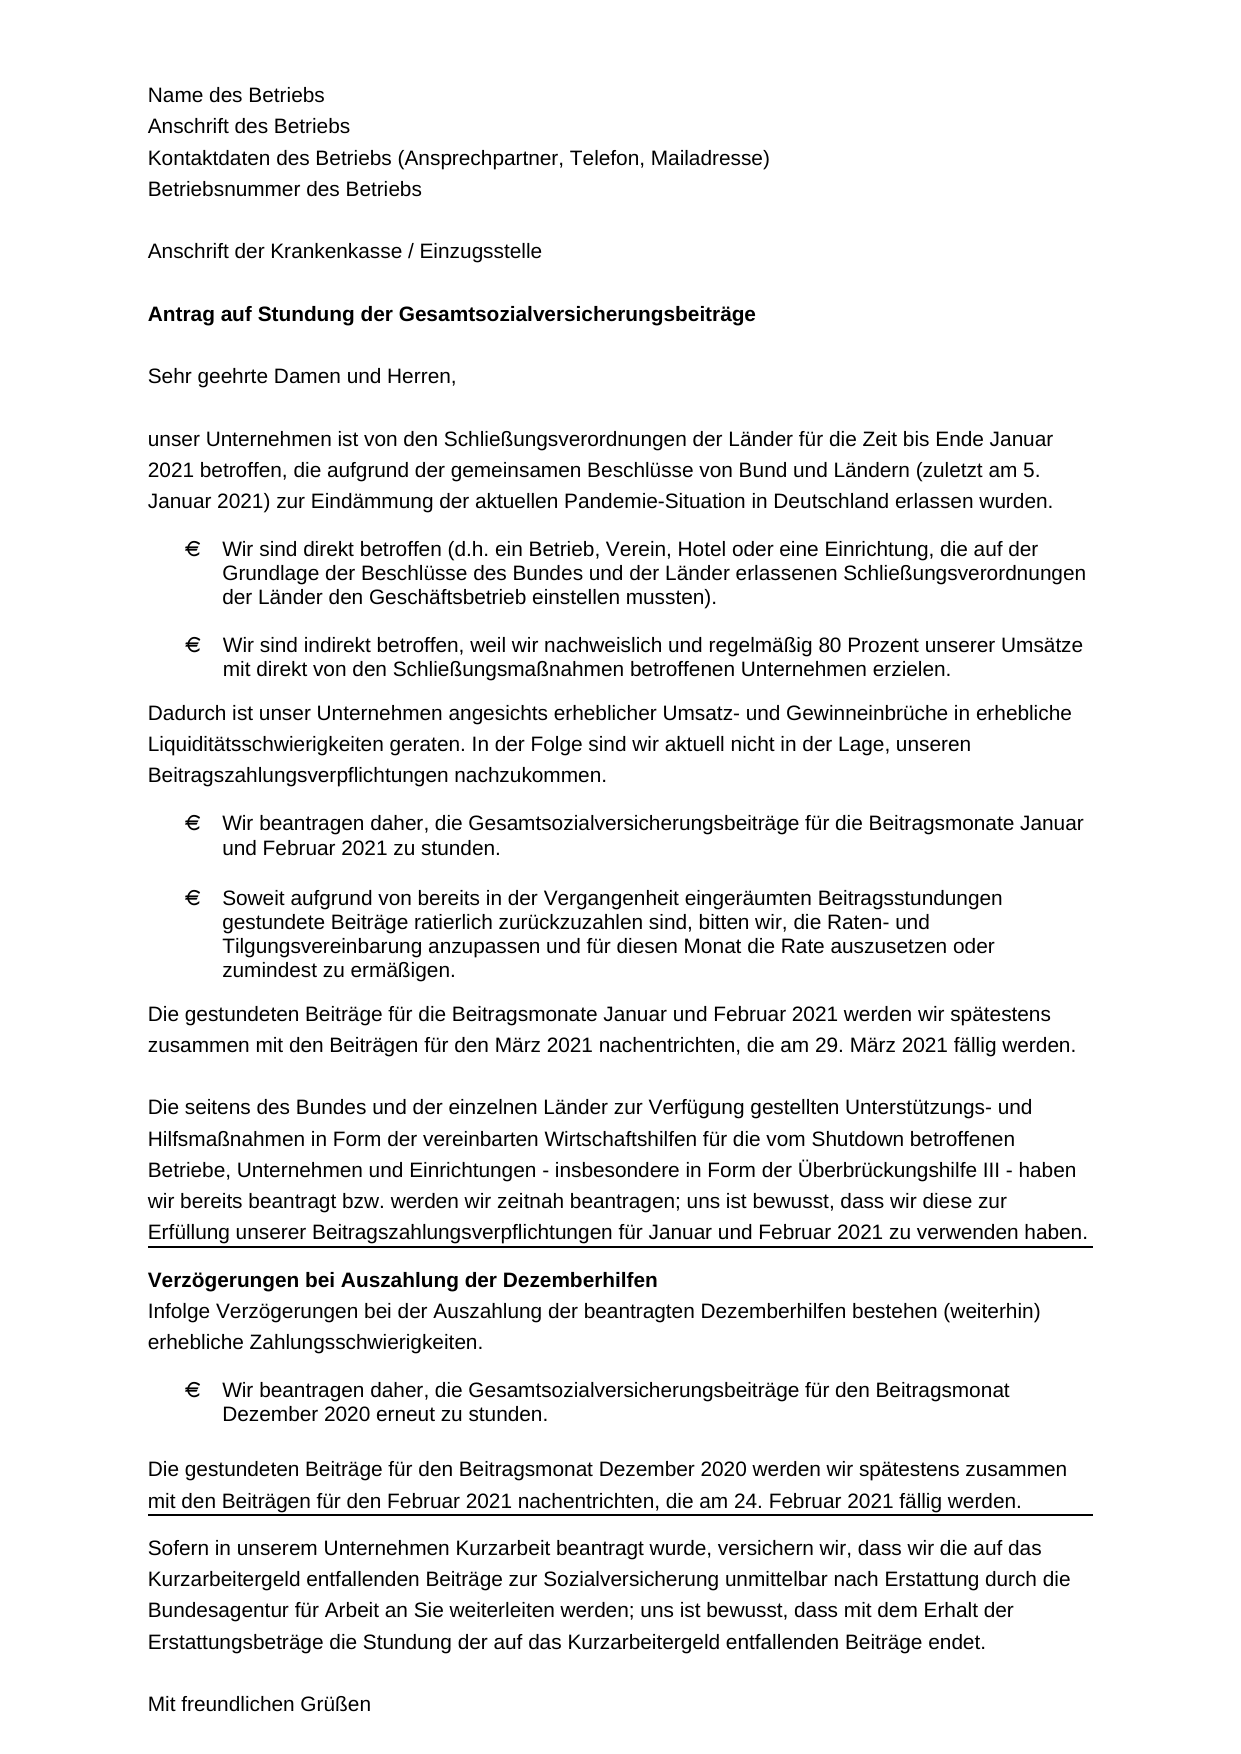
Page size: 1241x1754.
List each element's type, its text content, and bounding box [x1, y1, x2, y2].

text Kontaktdaten des Betriebs (Ansprechpartner, Telefon, Mailadresse) [148, 138, 1093, 169]
text unser Unternehmen ist von den Schließungsverordnungen der Länder für die Zeit bis Ende Januar 2021 betroffen, die aufgrund der gemeinsamen Beschlüsse von Bund und Ländern (zuletzt am 5. Januar 2021) zur Eindämmung der aktuellen Pandemie-Situation in Deutschland erlassen wurden. [148, 419, 1093, 513]
text Name des Betriebs [148, 76, 1093, 107]
list Soweit aufgrund von bereits in der Vergangenheit eingeräumten Beitragsstundungen gestundete Beiträge ratierlich zurückzuzahlen sind, bitten wir, die Raten- und Tilgungsvereinbarung anzupassen und für diesen Monat die Rate auszusetzen oder zumindest zu ermäßigen. [185, 886, 1093, 982]
list Wir beantragen daher, die Gesamtsozialversicherungsbeiträge für die Beitragsmonate Januar und Februar 2021 zu stunden. [185, 811, 1093, 886]
text Infolge Verzögerungen bei der Auszahlung der beantragten Dezemberhilfen bestehen (weiterhin) erhebliche Zahlungsschwierigkeiten. [148, 1291, 1093, 1354]
text Die gestundeten Beiträge für die Beitragsmonate Januar und Februar 2021 werden wir spätestens zusammen mit den Beiträgen für den März 2021 nachentrichten, die am 29. März 2021 fällig werden. [148, 994, 1093, 1057]
text Die seitens des Bundes und der einzelnen Länder zur Verfügung gestellten Unterstützungs- und Hilfsmaßnahmen in Form der vereinbarten Wirtschaftshilfen für die vom Shutdown betroffenen Betriebe, Unternehmen und Einrichtungen - insbesondere in Form der Überbrückungshilfe III - haben wir bereits beantragt bzw. werden wir zeitnah beantragen; uns ist bewusst, dass wir diese zur Erfüllung unserer Beitragszahlungsverpflichtungen für Januar und Februar 2021 zu verwenden haben. [148, 1088, 1093, 1246]
text Betriebsnummer des Betriebs [148, 169, 1093, 201]
text Dadurch ist unser Unternehmen angesichts erheblicher Umsatz- und Gewinneinbrüche in erhebliche Liquiditätsschwierigkeiten geraten. In der Folge sind wir aktuell nicht in der Lage, unseren Beitragszahlungsverpflichtungen nachzukommen. [148, 693, 1093, 787]
text Mit freundlichen Grüßen [148, 1685, 1093, 1716]
text Antrag auf Stundung der Gesamtsozialversicherungsbeiträge [148, 294, 1093, 326]
list Wir sind indirekt betroffen, weil wir nachweislich und regelmäßig 80 Prozent unserer Umsätze mit direkt von den Schließungsmaßnahmen betroffenen Unternehmen erzielen. [185, 633, 1093, 681]
text Die gestundeten Beiträge für den Beitragsmonat Dezember 2020 werden wir spätestens zusammen mit den Beiträgen für den Februar 2021 nachentrichten, die am 24. Februar 2021 fällig werden. [148, 1450, 1093, 1514]
list Wir sind direkt betroffen (d.h. ein Betrieb, Verein, Hotel oder eine Einrichtung, die auf der Grundlage der Beschlüsse des Bundes und der Länder erlassenen Schließungsverordnungen der Länder den Geschäftsbetrieb einstellen mussten). [185, 537, 1093, 609]
list Wir beantragen daher, die Gesamtsozialversicherungsbeiträge für den Beitragsmonat Dezember 2020 erneut zu stunden. [185, 1378, 1093, 1426]
text Anschrift der Krankenkasse / Einzugsstelle [148, 232, 1093, 263]
text Sehr geehrte Damen und Herren, [148, 357, 1093, 388]
text Anschrift des Betriebs [148, 107, 1093, 138]
text Verzögerungen bei Auszahlung der Dezemberhilfen [148, 1260, 1093, 1291]
text Sofern in unserem Unternehmen Kurzarbeit beantragt wurde, versichern wir, dass wir die auf das Kurzarbeitergeld entfallenden Beiträge zur Sozialversicherung unmittelbar nach Erstattung durch die Bundesagentur für Arbeit an Sie weiterleiten werden; uns ist bewusst, dass mit dem Erhalt der Erstattungsbeträge die Stundung der auf das Kurzarbeitergeld entfallenden Beiträge endet. [148, 1528, 1093, 1653]
